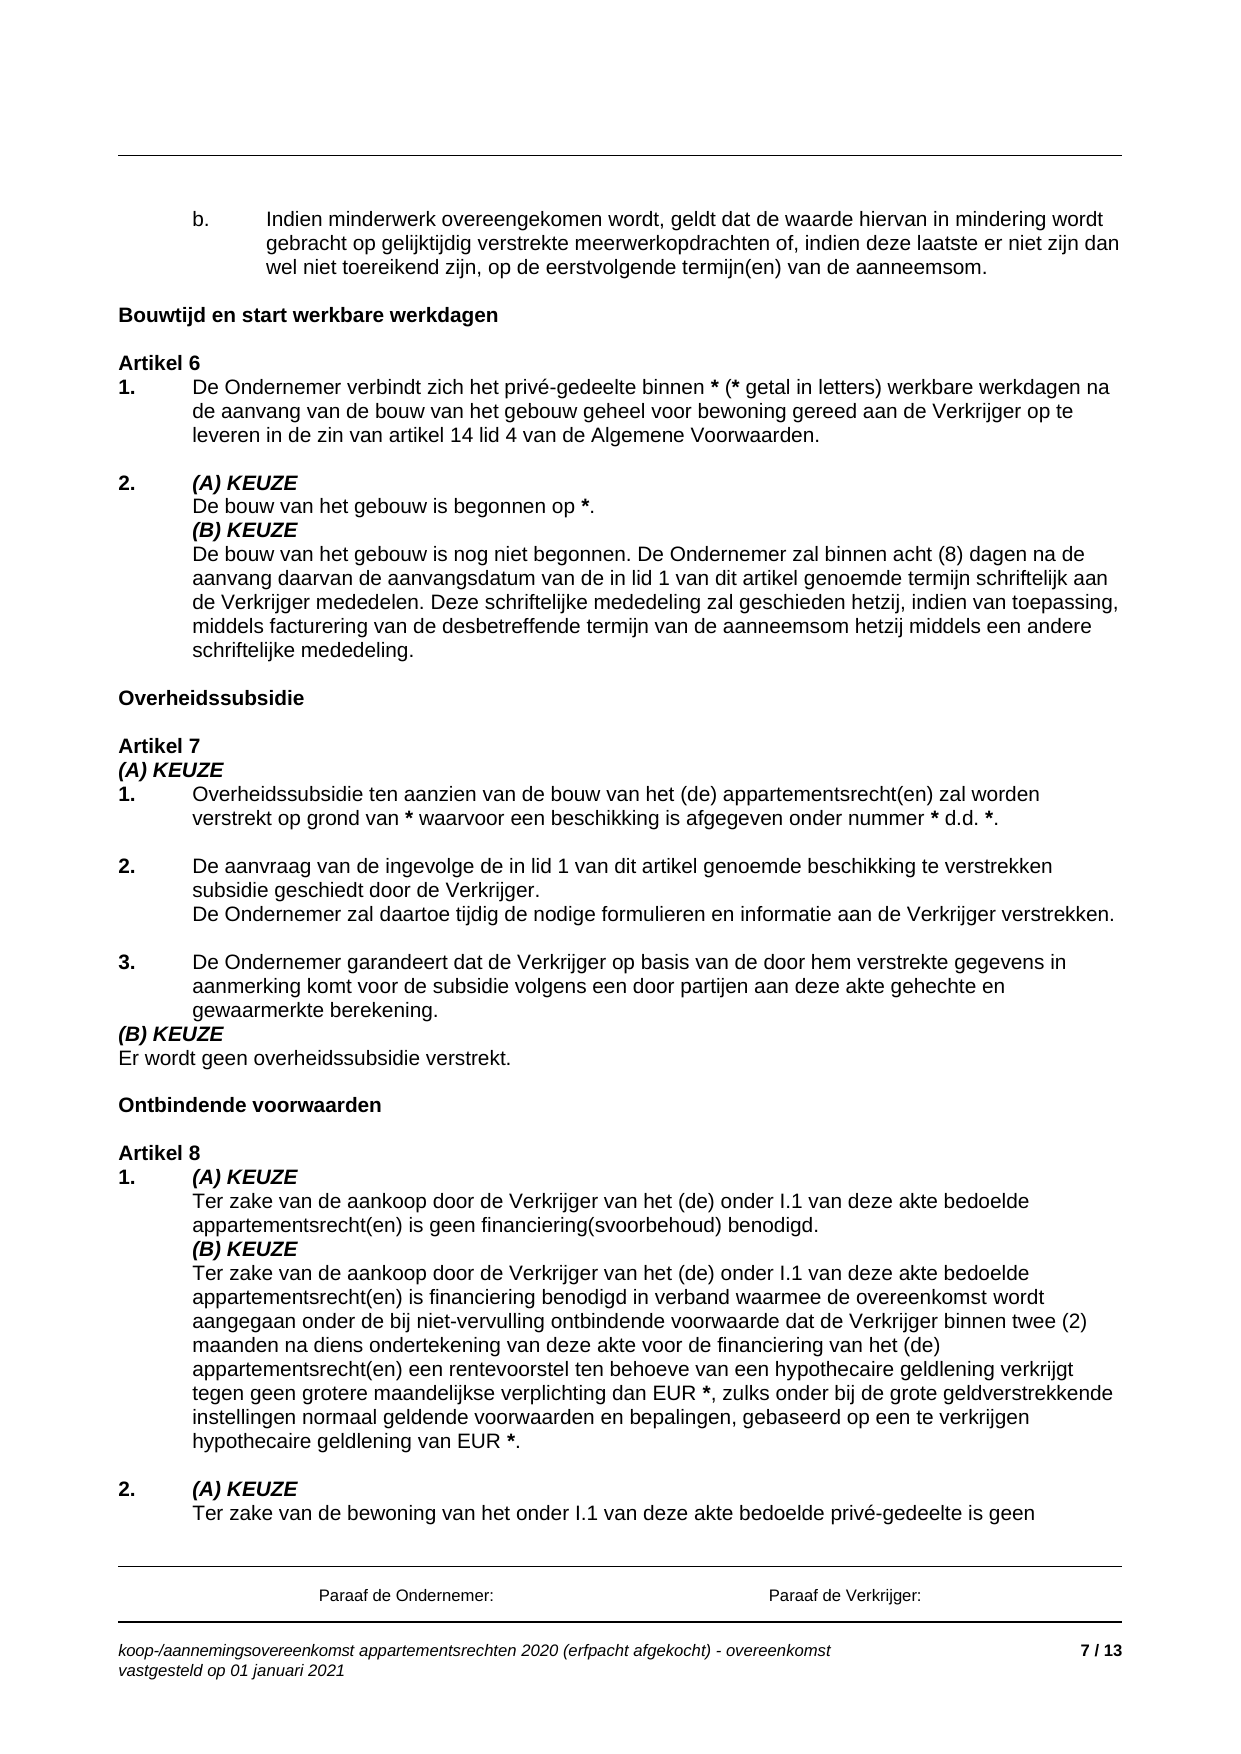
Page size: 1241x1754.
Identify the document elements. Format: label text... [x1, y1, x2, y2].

text 1. (A) KEUZE [118, 1165, 1122, 1189]
text Overheidssubsidie [118, 686, 1122, 710]
text De bouw van het gebouw is nog niet begonnen. De Ondernemer zal binnen acht (8) dagen na de aanvang daarvan de aanvangsdatum van de in lid 1 van dit artikel genoemde termijn schriftelijk aan de Verkrijger mededelen. Deze schriftelijke mededeling zal geschieden hetzij, indien van toepassing, middels facturering van de desbetreffende termijn van de aanneemsom hetzij middels een andere schriftelijke mededeling. [192, 542, 1122, 662]
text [192, 1501, 1122, 1524]
text 1. Overheidssubsidie ten aanzien van de bouw van het (de) appartementsrecht(en) zal worden verstrekt op grond van * waarvoor een beschikking is afgegeven onder nummer * d.d. *. [118, 782, 1122, 830]
text (A) KEUZE [118, 758, 1122, 782]
text Ter zake van de aankoop door de Verkrijger van het (de) onder I.1 van deze akte bedoelde appartementsrecht(en) is geen financiering(svoorbehoud) benodigd. [192, 1189, 1122, 1237]
text 3. De Ondernemer garandeert dat de Verkrijger op basis van de door hem verstrekte gegevens in aanmerking komt voor de subsidie volgens een door partijen aan deze akte gehechte en gewaarmerkte berekening. [118, 949, 1122, 1021]
text (B) KEUZE [118, 1021, 1122, 1045]
text (B) KEUZE [192, 1237, 1122, 1261]
text Ontbindende voorwaarden [118, 1093, 1122, 1117]
text 2. (A) KEUZE [118, 470, 1122, 494]
text Ter zake van de aankoop door de Verkrijger van het (de) onder I.1 van deze akte bedoelde appartementsrecht(en) is financiering benodigd in verband waarmee de overeenkomst wordt aangegaan onder de bij niet-vervulling ontbindende voorwaarde dat de Verkrijger binnen twee (2) maanden na diens ondertekening van deze akte voor de financiering van het (de) appartementsrecht(en) een rentevoorstel ten behoeve van een hypothecaire geldlening verkrijgt tegen geen grotere maandelijkse verplichting dan EUR *, zulks onder bij de grote geldverstrekkende instellingen normaal geldende voorwaarden en bepalingen, gebaseerd op een te verkrijgen hypothecaire geldlening van EUR *. [192, 1261, 1122, 1453]
text 1. De Ondernemer verbindt zich het privé-gedeelte binnen * (* getal in letters) werkbare werkdagen na de aanvang van de bouw van het gebouw geheel voor bewoning gereed aan de Verkrijger op te leveren in de zin van artikel 14 lid 4 van de Algemene Voorwaarden. [118, 374, 1122, 446]
text 2. (A) KEUZE [118, 1477, 1122, 1501]
subtitle Artikel 8 [118, 1141, 1122, 1165]
subtitle Artikel 7 [118, 734, 1122, 758]
text De bouw van het gebouw is begonnen op *. [192, 494, 1122, 518]
text 2. De aanvraag van de ingevolge de in lid 1 van dit artikel genoemde beschikking te verstrekken subsidie geschiedt door de Verkrijger. [118, 854, 1122, 902]
text Er wordt geen overheidssubsidie verstrekt. [118, 1045, 1122, 1069]
text Bouwtijd en start werkbare werkdagen [118, 303, 1122, 327]
text De Ondernemer zal daartoe tijdig de nodige formulieren en informatie aan de Verkrijger verstrekken. [192, 902, 1122, 926]
text (B) KEUZE [192, 518, 1122, 542]
text b. Indien minderwerk overeengekomen wordt, geldt dat de waarde hiervan in mindering wordt gebracht op gelijktijdig verstrekte meerwerkopdrachten of, indien deze laatste er niet zijn dan wel niet toereikend zijn, op de eerstvolgende termijn(en) van de aanneemsom. [192, 207, 1122, 279]
subtitle Artikel 6 [118, 351, 1122, 374]
